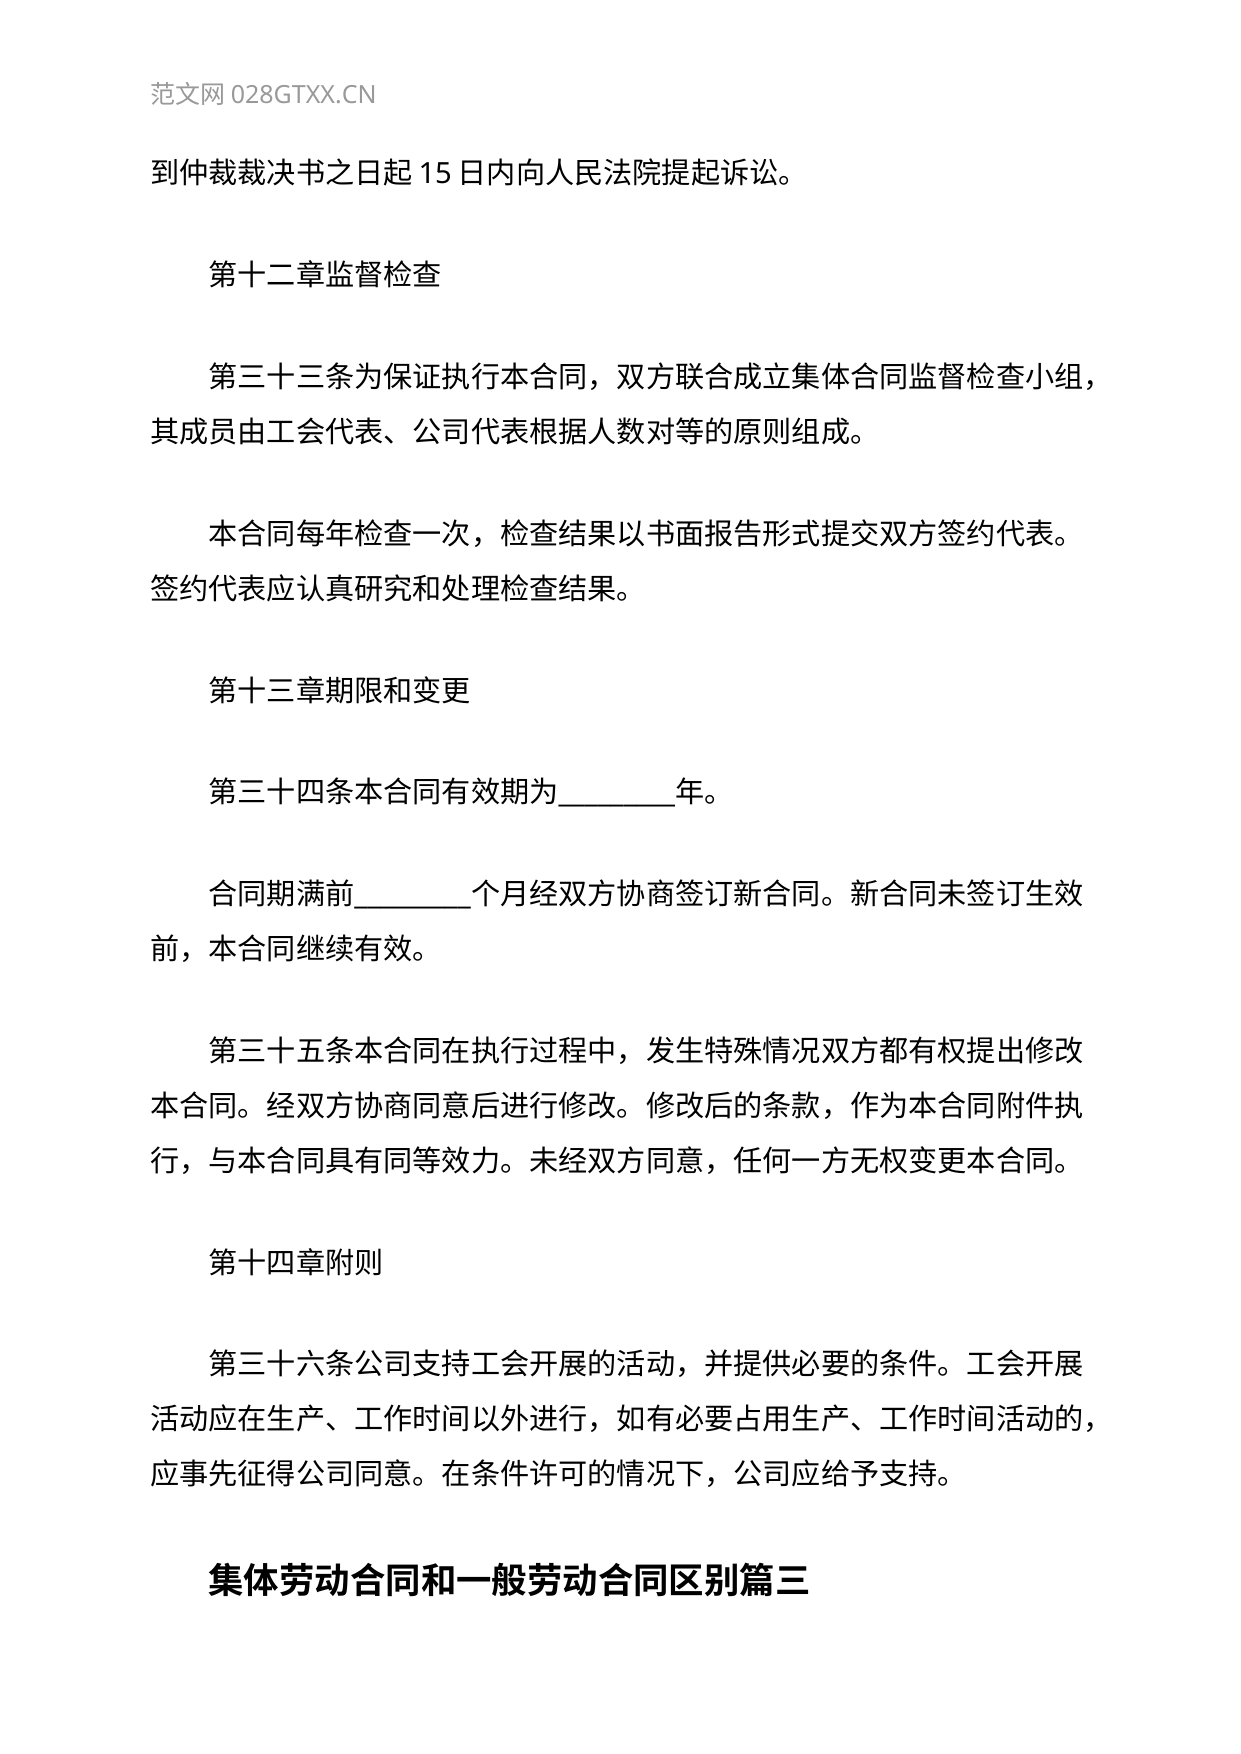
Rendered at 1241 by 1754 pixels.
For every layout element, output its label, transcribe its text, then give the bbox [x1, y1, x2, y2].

text 第三十六条公司支持工会开展的活动，并提供必要的条件。工会开展活动应在生产、工作时间以外进行，如有必要占用生产、工作时间活动的，应事先征得公司同意。在条件许可的情况下，公司应给予支持。 [150, 1341, 1090, 1493]
text 集体劳动合同和一般劳动合同区别篇三 [150, 1552, 1090, 1604]
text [150, 150, 1090, 192]
text 第十四章附则 [150, 1239, 1090, 1281]
text 本合同每年检查一次，检查结果以书面报告形式提交双方签约代表。签约代表应认真研究和处理检查结果。 [150, 510, 1090, 608]
text 第三十四条本合同有效期为_________年。 [150, 769, 1090, 811]
text 第三十三条为保证执行本合同，双方联合成立集体合同监督检查小组，其成员由工会代表、公司代表根据人数对等的原则组成。 [150, 354, 1090, 451]
text 第十三章期限和变更 [150, 667, 1090, 709]
text 第三十五条本合同在执行过程中，发生特殊情况双方都有权提出修改本合同。经双方协商同意后进行修改。修改后的条款，作为本合同附件执行，与本合同具有同等效力。未经双方同意，任何一方无权变更本合同。 [150, 1028, 1090, 1180]
text 第十二章监督检查 [150, 252, 1090, 294]
text 合同期满前_________个月经双方协商签订新合同。新合同未签订生效前，本合同继续有效。 [150, 871, 1090, 968]
